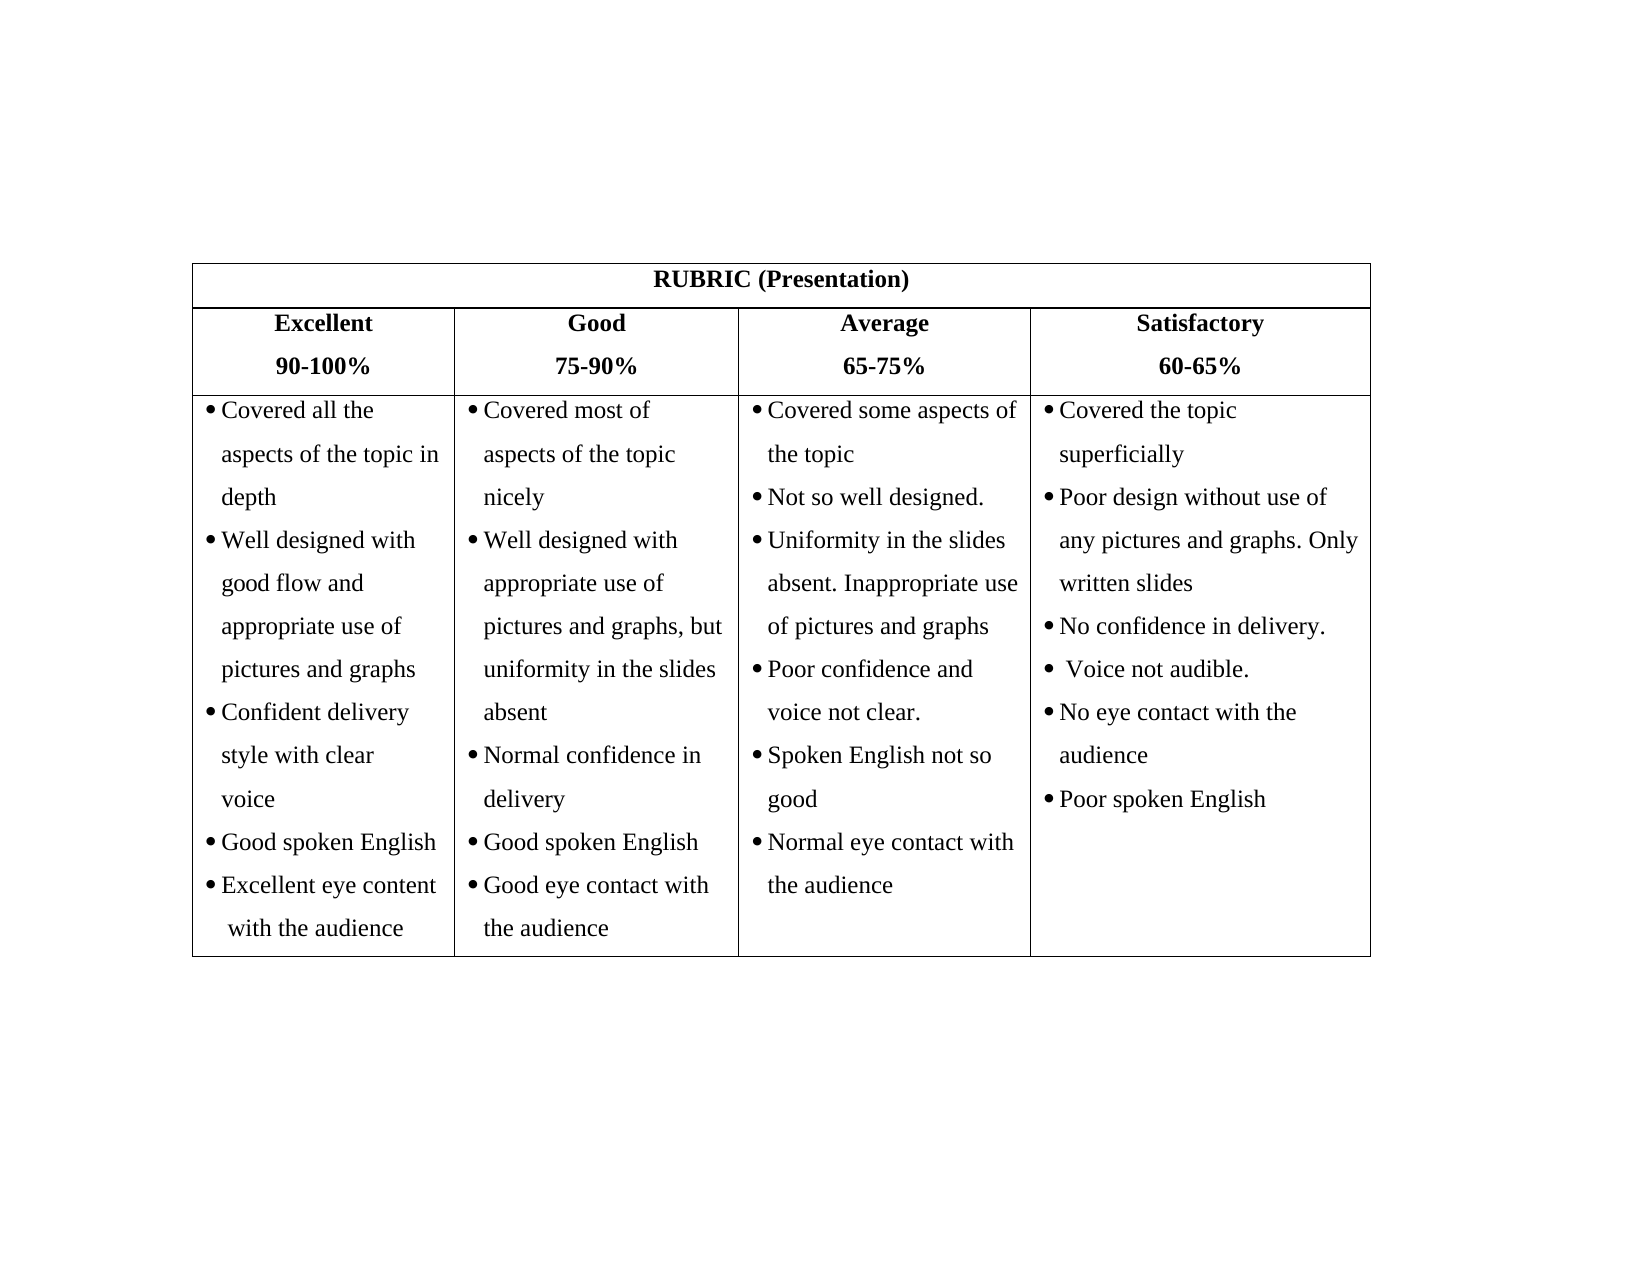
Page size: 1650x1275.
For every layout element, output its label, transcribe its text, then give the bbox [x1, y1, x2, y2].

table_cell Satisfactory 60-65% [1031, 309, 1370, 394]
table_cell Covered some aspects of the topic Not so well designed. Uniformity in the slides absent. Inappropriate use of pictures and graphs Poor confidence and voice not clear. Spoken English not so good Normal eye contact with the audience [739, 396, 1030, 956]
table_header RUBRIC (Presentation) [193, 264, 1370, 307]
table_cell Covered all the aspects of the topic in depth Well designed with good flow and appropriate use of pictures and graphs Confident delivery style with clear voice Good spoken English Excellent eye content with the audience [193, 396, 454, 956]
table_cell Covered the topic superficially Poor design without use of any pictures and graphs. Only written slides No confidence in delivery. Voice not audible. No eye contact with the audience Poor spoken English [1031, 396, 1370, 956]
table_cell Average 65-75% [739, 309, 1030, 394]
table_cell Excellent 90-100% [193, 309, 454, 394]
table_cell Covered most of aspects of the topic nicely Well designed with appropriate use of pictures and graphs, but uniformity in the slides absent Normal confidence in delivery Good spoken English Good eye contact with the audience [455, 396, 738, 956]
table_cell Good 75-90% [455, 309, 738, 394]
